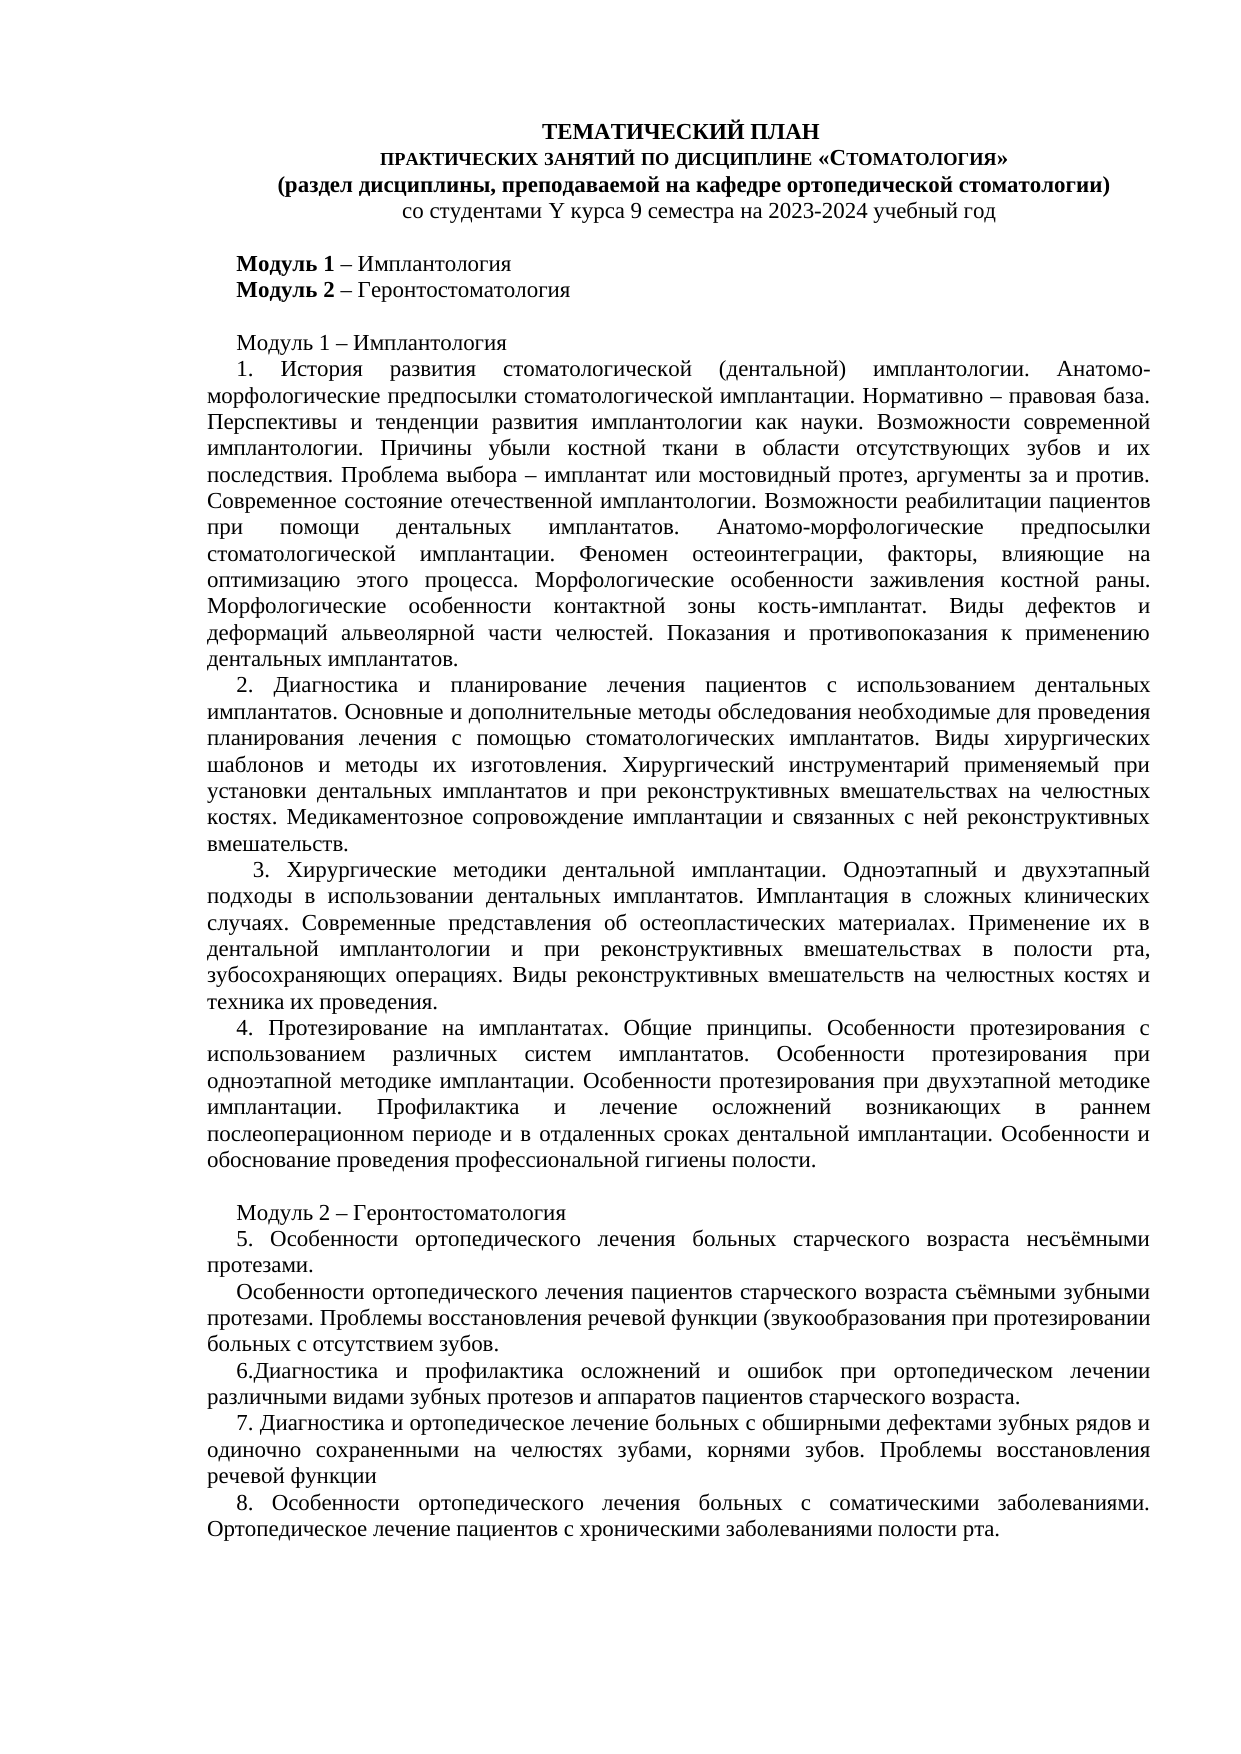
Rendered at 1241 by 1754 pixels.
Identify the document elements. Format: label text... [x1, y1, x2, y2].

text 8. Особенности ортопедического лечения больных с соматическими заболеваниями. Ортопедическое лечение пациентов с хроническими заболеваниями полости рта. [207, 1488, 1152, 1541]
text со студентами Y курса 9 семестра на 2023-2024 учебный год [207, 197, 1152, 223]
text 4. Протезирование на имплантатах. Общие принципы. Особенности протезирования с использованием различных систем имплантатов. Особенности протезирования при одноэтапной методике имплантации. Особенности протезирования при двухэтапной методике имплантации. Профилактика и лечение осложнений возникающих в раннем послеоперационном периоде и в отдаленных сроках дентальной имплантации. Особенности и обоснование проведения профессиональной гигиены полости. [207, 1014, 1152, 1172]
text 2. Диагностика и планирование лечения пациентов с использованием дентальных имплантатов. Основные и дополнительные методы обследования необходимые для проведения планирования лечения с помощью стоматологических имплантатов. Виды хирургических шаблонов и методы их изготовления. Хирургический инструментарий применяемый при установки дентальных имплантатов и при реконструктивных вмешательствах на челюстных костях. Медикаментозное сопровождение имплантации и связанных с ней реконструктивных вмешательств. [207, 672, 1152, 856]
text 7. Диагностика и ортопедическое лечение больных с обширными дефектами зубных рядов и одиночно сохраненными на челюстях зубами, корнями зубов. Проблемы восстановления речевой функции [207, 1409, 1152, 1488]
text Особенности ортопедического лечения пациентов старческого возраста съёмными зубными протезами. Проблемы восстановления речевой функции (звукообразования при протезировании больных с отсутствием зубов. [207, 1278, 1152, 1357]
text 6.Диагностика и профилактика осложнений и ошибок при ортопедическом лечении различными видами зубных протезов и аппаратов пациентов старческого возраста. [207, 1357, 1152, 1409]
text 5. Особенности ортопедического лечения больных старческого возраста несъёмными протезами. [207, 1225, 1152, 1278]
text практических занятий по дисциплине «Стоматология» [207, 144, 1152, 171]
text Модуль 1 – Имплантология [207, 250, 1152, 276]
text ТЕМАТИЧЕСКИЙ ПЛАН [177, 118, 1152, 144]
text Модуль 2 – Геронтостоматология [207, 1199, 1152, 1225]
text (раздел дисциплины, преподаваемой на кафедре ортопедической стоматологии) [207, 171, 1152, 197]
text Модуль 2 – Геронтостоматология [207, 276, 1152, 303]
text 1. История развития стоматологической (дентальной) имплантологии. Анатомо-морфологические предпосылки стоматологической имплантации. Нормативно – правовая база. Перспективы и тенденции развития имплантологии как науки. Возможности современной имплантологии. Причины убыли костной ткани в области отсутствующих зубов и их последствия. Проблема выбора – имплантат или мостовидный протез, аргументы за и против. Современное состояние отечественной имплантологии. Возможности реабилитации пациентов при помощи дентальных имплантатов. Анатомо-морфологические предпосылки стоматологической имплантации. Феномен остеоинтеграции, факторы, влияющие на оптимизацию этого процесса. Морфологические особенности заживления костной раны. Морфологические особенности контактной зоны кость-имплантат. Виды дефектов и деформаций альвеолярной части челюстей. Показания и противопоказания к применению дентальных имплантатов. [207, 355, 1152, 672]
text 3. Хирургические методики дентальной имплантации. Одноэтапный и двухэтапный подходы в использовании дентальных имплантатов. Имплантация в сложных клинических случаях. Современные представления об остеопластических материалах. Применение их в дентальной имплантологии и при реконструктивных вмешательствах в полости рта, зубосохраняющих операциях. Виды реконструктивных вмешательств на челюстных костях и техника их проведения. [207, 856, 1152, 1014]
text Модуль 1 – Имплантология [207, 329, 1152, 355]
